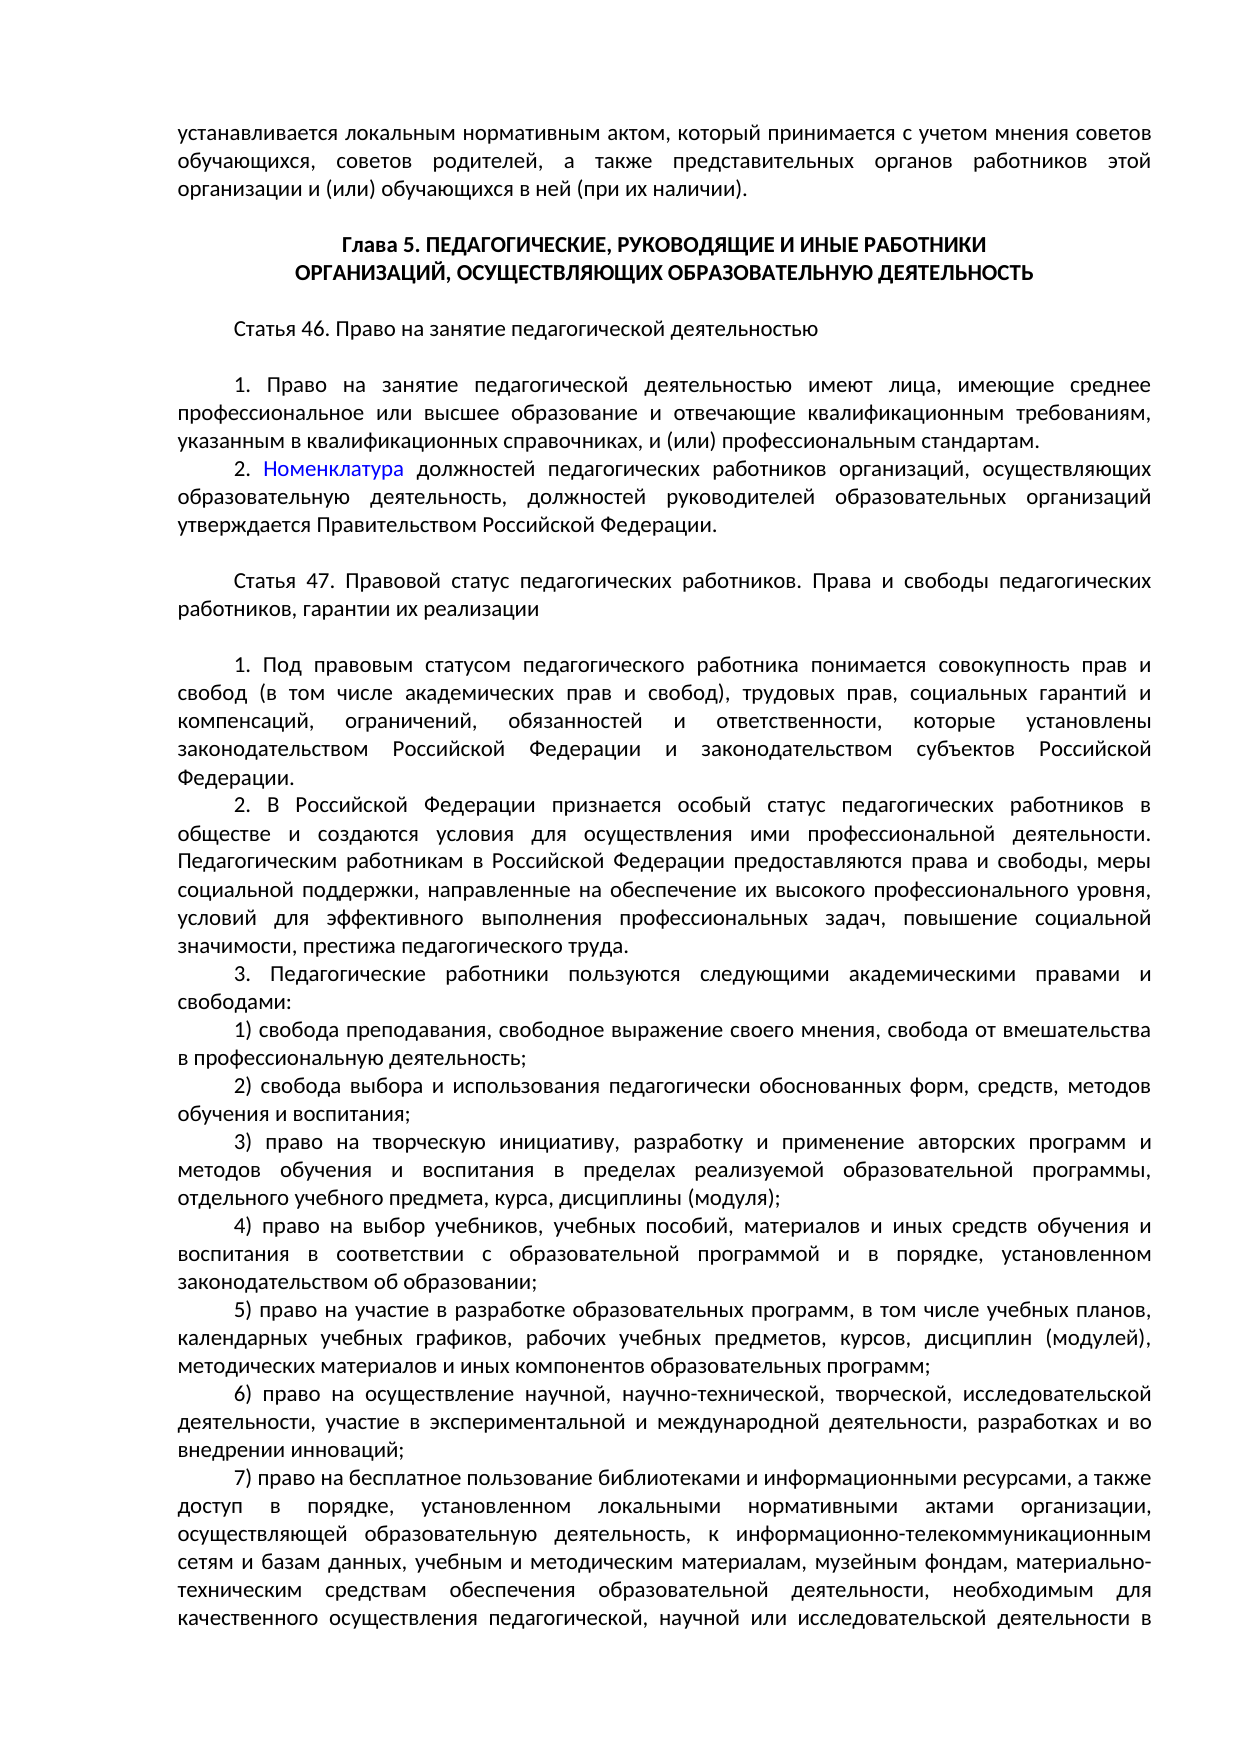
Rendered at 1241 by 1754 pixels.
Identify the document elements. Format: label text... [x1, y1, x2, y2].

text 1. Право на занятие педагогической деятельностью имеют лица, имеющие среднее профессиональное или высшее образование и отвечающие квалификационным требованиям, указанным в квалификационных справочниках, и (или) профессиональным стандартам. [177, 370, 1152, 454]
text 1) свобода преподавания, свободное выражение своего мнения, свобода от вмешательства в профессиональную деятельность; [177, 1015, 1152, 1071]
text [177, 1463, 1152, 1631]
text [177, 118, 1152, 202]
text Глава 5. ПЕДАГОГИЧЕСКИЕ, РУКОВОДЯЩИЕ И ИНЫЕ РАБОТНИКИ [177, 230, 1152, 258]
text Статья 47. Правовой статус педагогических работников. Права и свободы педагогических работников, гарантии их реализации [177, 566, 1152, 622]
text 3) право на творческую инициативу, разработку и применение авторских программ и методов обучения и воспитания в пределах реализуемой образовательной программы, отдельного учебного предмета, курса, дисциплины (модуля); [177, 1127, 1152, 1211]
text ОРГАНИЗАЦИЙ, ОСУЩЕСТВЛЯЮЩИХ ОБРАЗОВАТЕЛЬНУЮ ДЕЯТЕЛЬНОСТЬ [177, 258, 1152, 286]
text 2) свобода выбора и использования педагогически обоснованных форм, средств, методов обучения и воспитания; [177, 1071, 1152, 1127]
text 2. В Российской Федерации признается особый статус педагогических работников в обществе и создаются условия для осуществления ими профессиональной деятельности. Педагогическим работникам в Российской Федерации предоставляются права и свободы, меры социальной поддержки, направленные на обеспечение их высокого профессионального уровня, условий для эффективного выполнения профессиональных задач, повышение социальной значимости, престижа педагогического труда. [177, 791, 1152, 959]
text 3. Педагогические работники пользуются следующими академическими правами и свободами: [177, 959, 1152, 1015]
text 6) право на осуществление научной, научно-технической, творческой, исследовательской деятельности, участие в экспериментальной и международной деятельности, разработках и во внедрении инноваций; [177, 1379, 1152, 1463]
text 1. Под правовым статусом педагогического работника понимается совокупность прав и свобод (в том числе академических прав и свобод), трудовых прав, социальных гарантий и компенсаций, ограничений, обязанностей и ответственности, которые установлены законодательством Российской Федерации и законодательством субъектов Российской Федерации. [177, 651, 1152, 791]
text Статья 46. Право на занятие педагогической деятельностью [177, 314, 1152, 342]
text 5) право на участие в разработке образовательных программ, в том числе учебных планов, календарных учебных графиков, рабочих учебных предметов, курсов, дисциплин (модулей), методических материалов и иных компонентов образовательных программ; [177, 1295, 1152, 1379]
text 2. Номенклатура должностей педагогических работников организаций, осуществляющих образовательную деятельность, должностей руководителей образовательных организаций утверждается Правительством Российской Федерации. [177, 454, 1152, 538]
text 4) право на выбор учебников, учебных пособий, материалов и иных средств обучения и воспитания в соответствии с образовательной программой и в порядке, установленном законодательством об образовании; [177, 1211, 1152, 1295]
